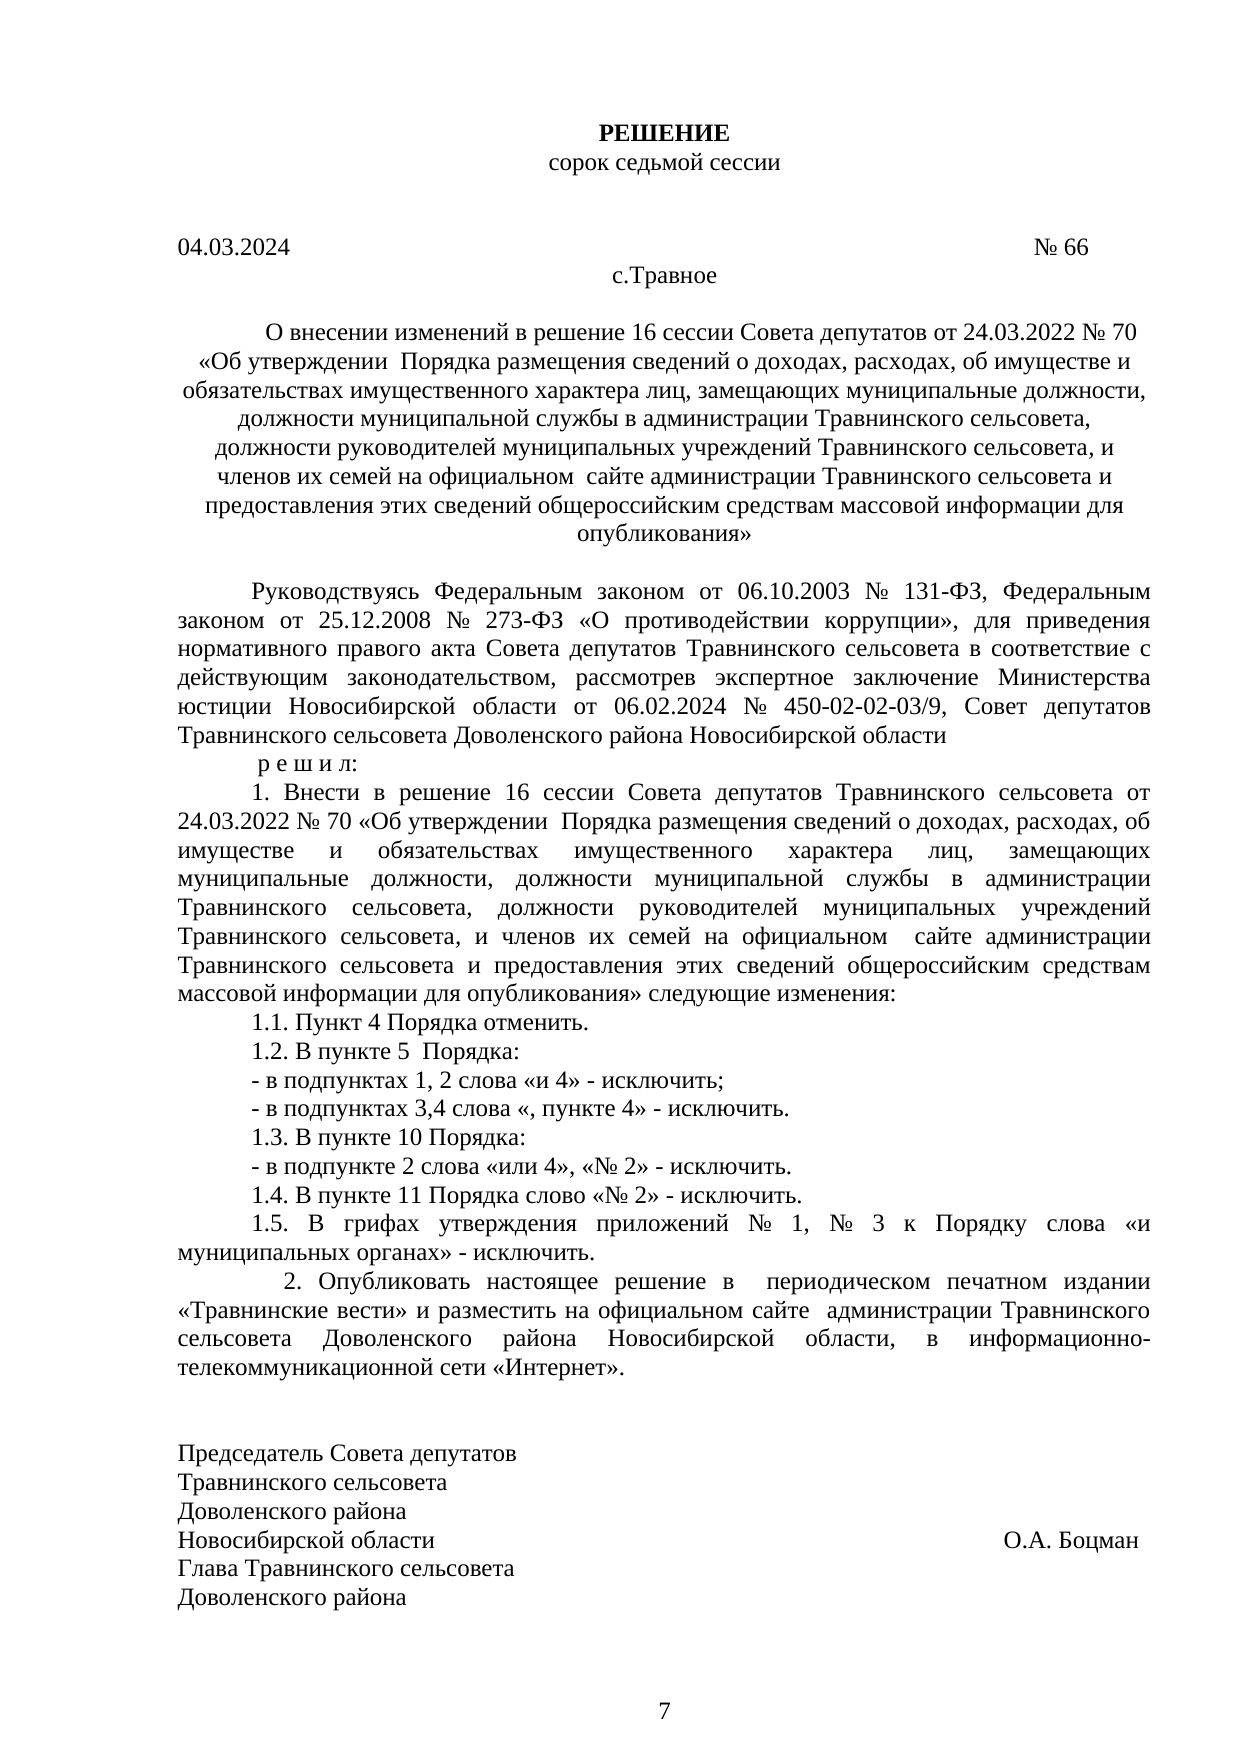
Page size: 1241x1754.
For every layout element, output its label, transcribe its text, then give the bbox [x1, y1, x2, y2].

text 2. Опубликовать настоящее решение в периодическом печатном издании «Травнинские вести» и разместить на официальном сайте администрации Травнинского сельсовета Доволенского района Новосибирской области, в информационно-телекоммуникационной сети «Интернет». [177, 1266, 1152, 1381]
text РЕШЕНИЕ [177, 118, 1152, 147]
text Руководствуясь Федеральным законом от 06.10.2003 № 131-ФЗ, Федеральным законом от 25.12.2008 № 273-ФЗ «О противодействии коррупции», для приведения нормативного правого акта Совета депутатов Травнинского сельсовета в соответствие с действующим законодательством, рассмотрев экспертное заключение Министерства юстиции Новосибирской области от 06.02.2024 № 450-02-02-03/9, Совет депутатов Травнинского сельсовета Доволенского района Новосибирской области [177, 576, 1152, 748]
text Травнинского сельсовета [177, 1467, 1152, 1496]
text сорок седьмой сессии [177, 147, 1152, 176]
text 1.4. В пункте 11 Порядка слово «№ 2» - исключить. [177, 1180, 1152, 1208]
text с.Травное [177, 260, 1152, 289]
text 1.2. В пункте 5 Порядка: [177, 1036, 1152, 1065]
text 1.5. В грифах утверждения приложений № 1, № 3 к Порядку слова «и муниципальных органах» - исключить. [177, 1208, 1152, 1266]
text - в подпунктах 1, 2 слова «и 4» - исключить; [177, 1065, 1152, 1093]
text Доволенского района [177, 1582, 1152, 1611]
text 1. Внести в решение 16 сессии Совета депутатов Травнинского сельсовета от 24.03.2022 № 70 «Об утверждении Порядка размещения сведений о доходах, расходах, об имуществе и обязательствах имущественного характера лиц, замещающих муниципальные должности, должности муниципальной службы в администрации Травнинского сельсовета, должности руководителей муниципальных учреждений Травнинского сельсовета, и членов их семей на официальном сайте администрации Травнинского сельсовета и предоставления этих сведений общероссийским средствам массовой информации для опубликования» следующие изменения: [177, 777, 1152, 1007]
text р е ш и л: [177, 748, 1152, 777]
text - в подпунктах 3,4 слова «, пункте 4» - исключить. [177, 1093, 1152, 1122]
text 1.1. Пункт 4 Порядка отменить. [177, 1007, 1152, 1036]
text Новосибирской области О.А. Боцман [177, 1525, 1152, 1553]
text - в подпункте 2 слова «или 4», «№ 2» - исключить. [177, 1151, 1152, 1180]
text Председатель Совета депутатов [177, 1438, 1152, 1467]
text 1.3. В пункте 10 Порядка: [177, 1122, 1152, 1151]
text Доволенского района [177, 1496, 1152, 1525]
text О внесении изменений в решение 16 сессии Совета депутатов от 24.03.2022 № 70 «Об утверждении Порядка размещения сведений о доходах, расходах, об имуществе и обязательствах имущественного характера лиц, замещающих муниципальные должности, должности муниципальной службы в администрации Травнинского сельсовета, должности руководителей муниципальных учреждений Травнинского сельсовета, и членов их семей на официальном сайте администрации Травнинского сельсовета и предоставления этих сведений общероссийским средствам массовой информации для опубликования» [177, 317, 1152, 547]
text Глава Травнинского сельсовета [177, 1553, 1152, 1582]
text 04.03.2024 № 66 [177, 232, 1152, 260]
